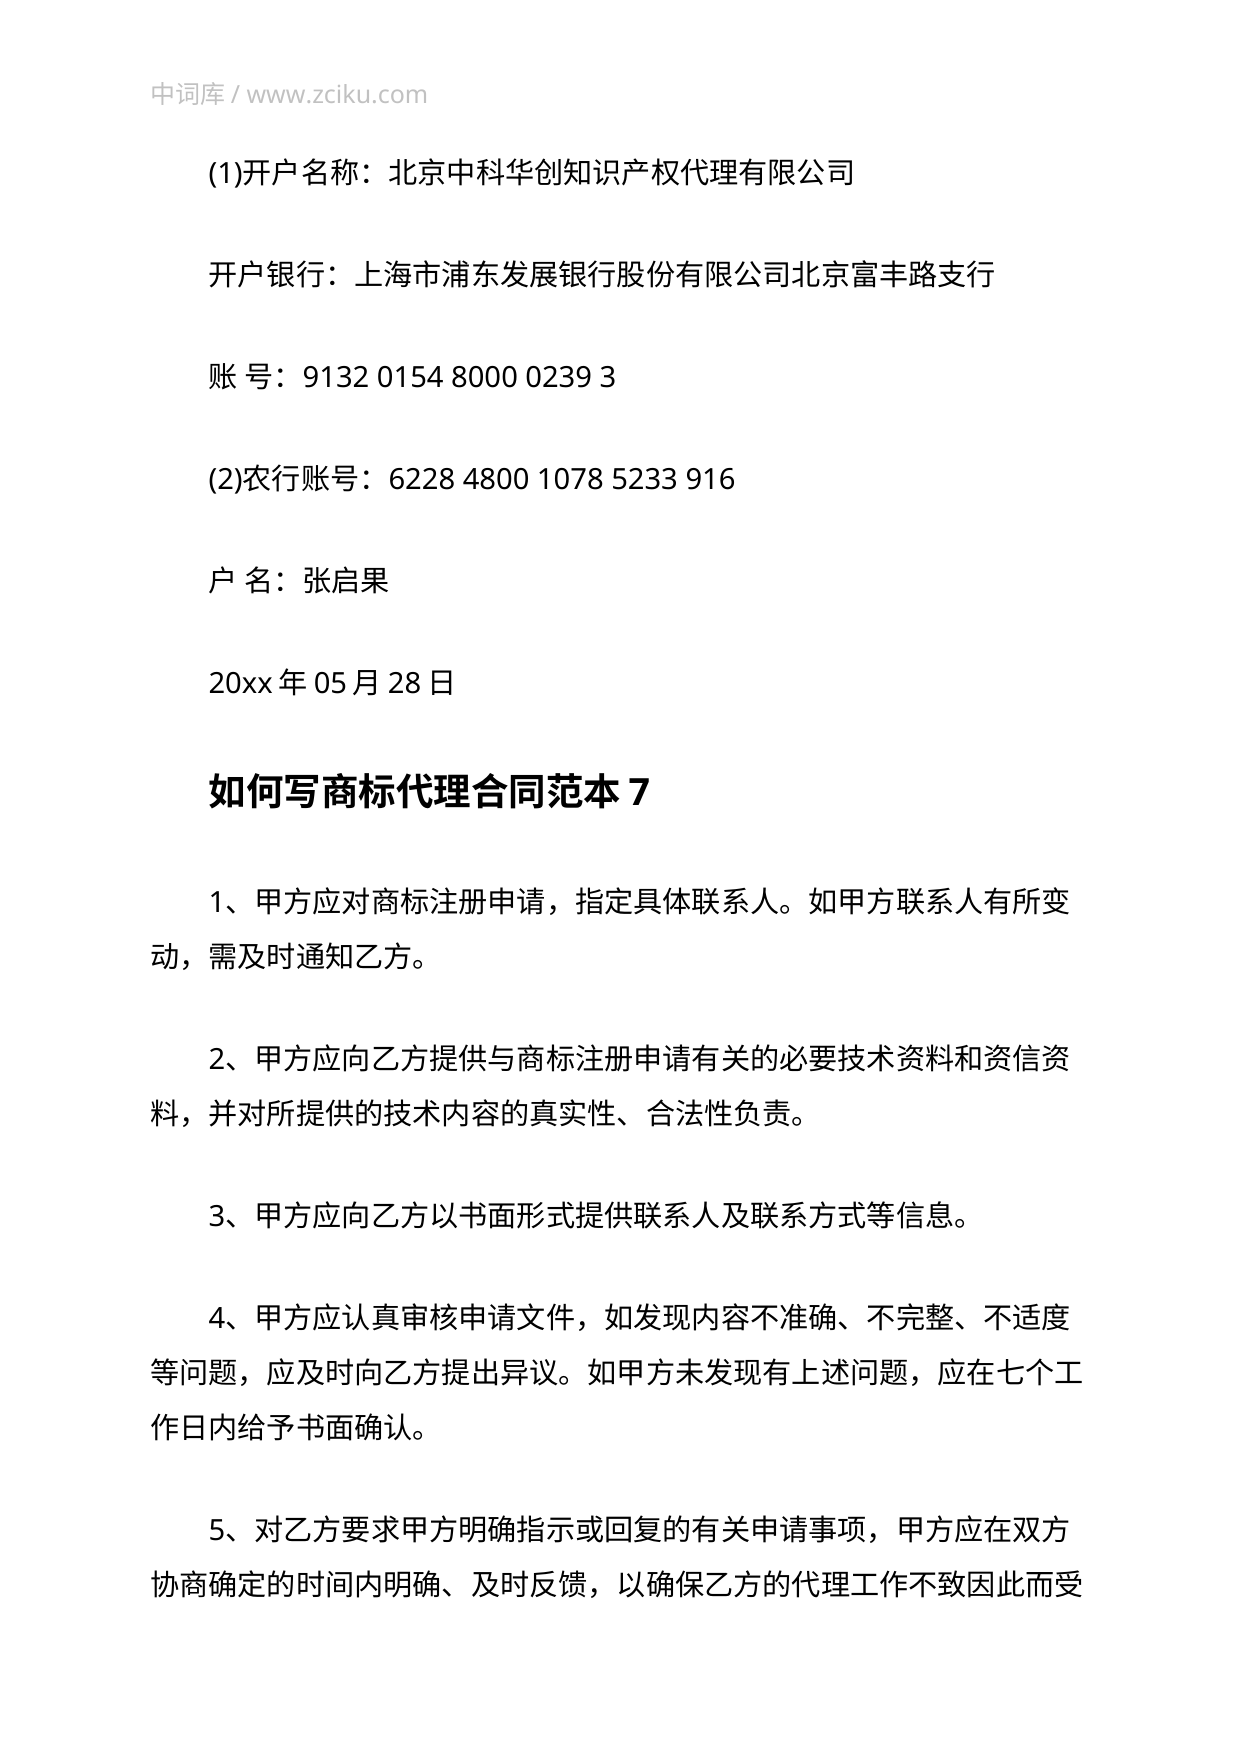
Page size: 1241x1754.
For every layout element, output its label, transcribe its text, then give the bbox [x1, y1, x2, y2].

text 1、甲方应对商标注册申请，指定具体联系人。如甲方联系人有所变动，需及时通知乙方。 [150, 879, 1090, 976]
text 开户银行：上海市浦东发展银行股份有限公司北京富丰路支行 [150, 252, 1090, 294]
text 3、甲方应向乙方以书面形式提供联系人及联系方式等信息。 [150, 1193, 1090, 1235]
text 4、甲方应认真审核申请文件，如发现内容不准确、不完整、不适度等问题，应及时向乙方提出异议。如甲方未发现有上述问题，应在七个工作日内给予书面确认。 [150, 1294, 1090, 1447]
text (2)农行账号：6228 4800 1078 5233 916 [150, 456, 1090, 498]
text 如何写商标代理合同范本7 [150, 761, 1090, 816]
text 账 号：9132 0154 8000 0239 3 [150, 354, 1090, 396]
text 户 名：张启果 [150, 558, 1090, 600]
text 20xx年05月28日 [150, 659, 1090, 702]
text (1)开户名称：北京中科华创知识产权代理有限公司 [150, 150, 1090, 192]
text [150, 1506, 1090, 1603]
text 2、甲方应向乙方提供与商标注册申请有关的必要技术资料和资信资料，并对所提供的技术内容的真实性、合法性负责。 [150, 1036, 1090, 1133]
